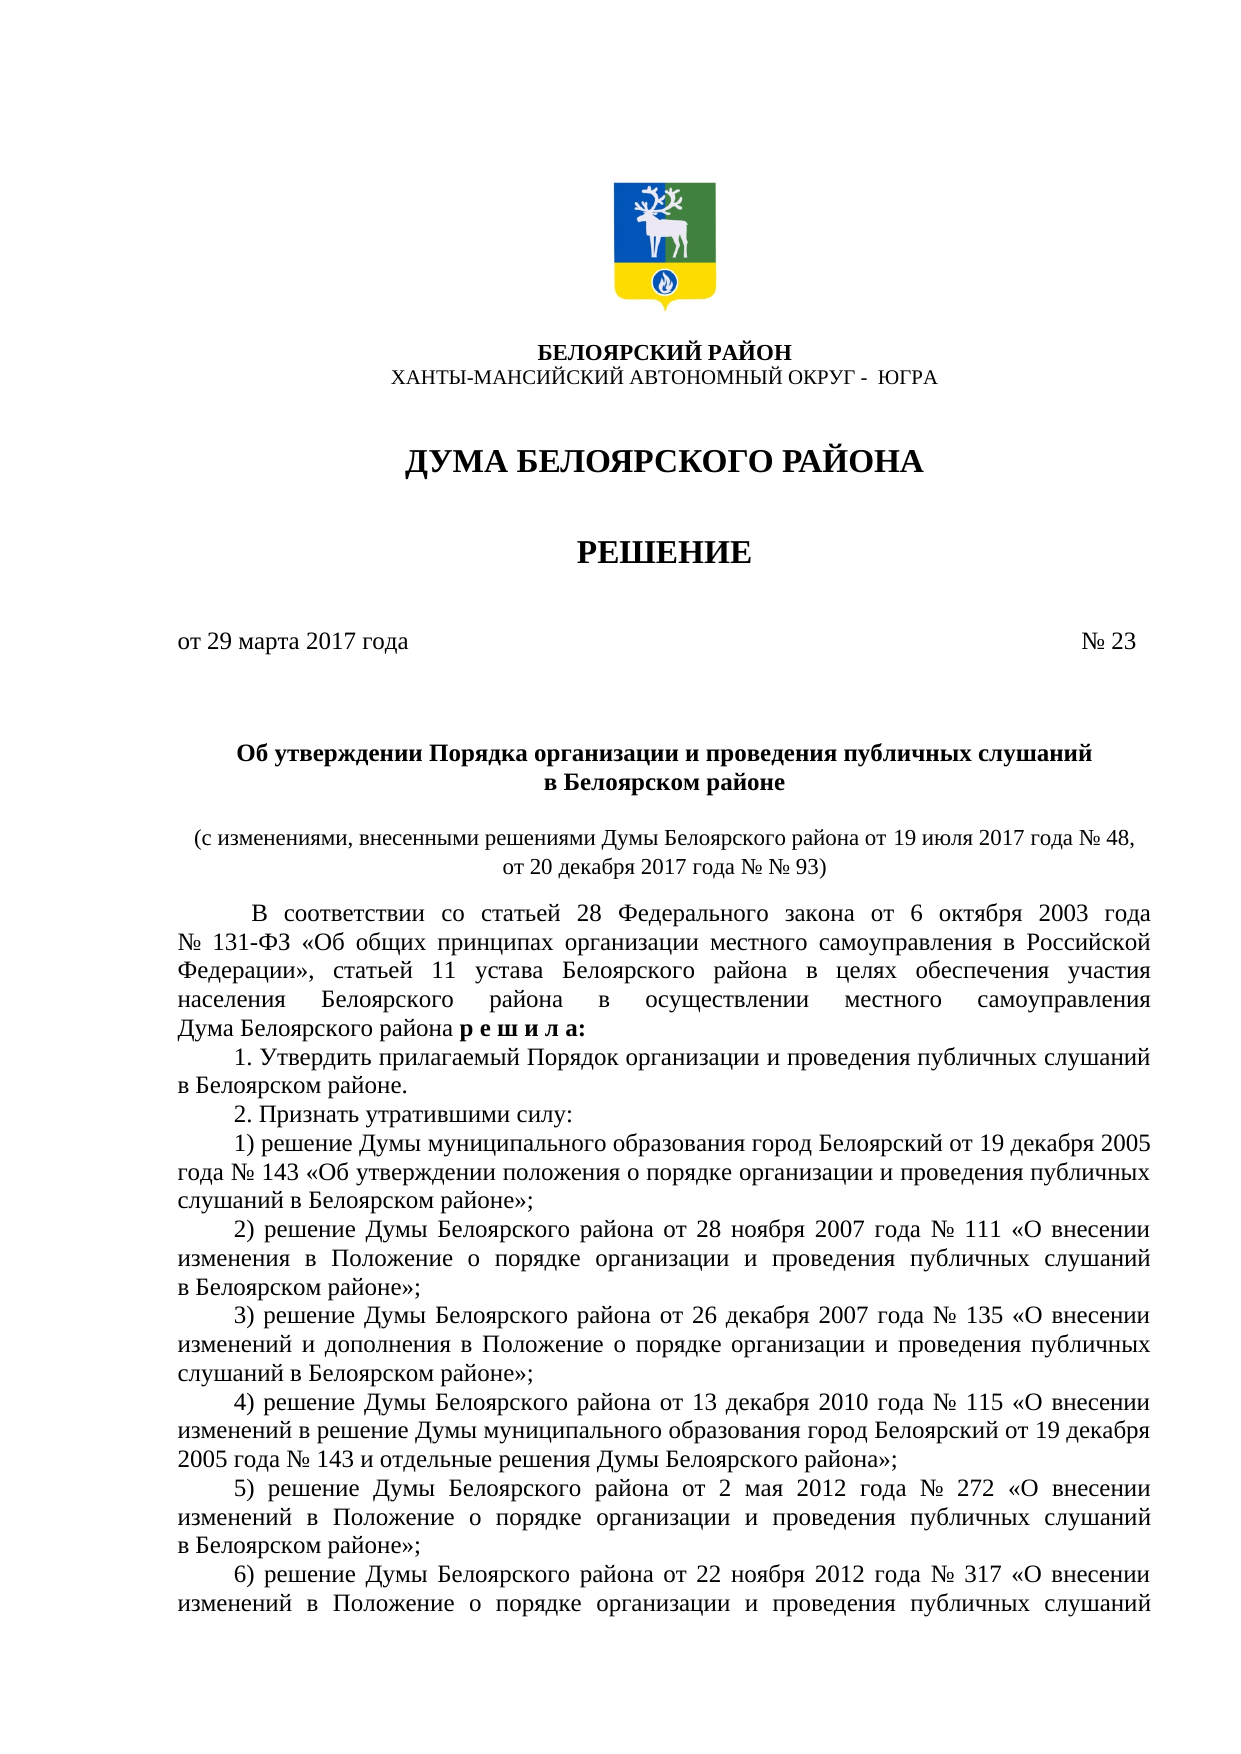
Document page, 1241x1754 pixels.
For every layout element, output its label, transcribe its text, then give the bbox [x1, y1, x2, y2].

text (с изменениями, внесенными решениями Думы Белоярского района от 19 июля 2017 года № 48, от 20 декабря 2017 года № № 93) [177, 824, 1152, 879]
text 5) решение Думы Белоярского района от 2 мая 2012 года № 272 «О внесении изменений в Положение о порядке организации и проведения публичных слушаний в Белоярском районе»; [177, 1473, 1152, 1559]
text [177, 1559, 1152, 1617]
text 3) решение Думы Белоярского района от 26 декабря 2007 года № 135 «О внесении изменений и дополнения в Положение о порядке организации и проведения публичных слушаний в Белоярском районе»; [177, 1300, 1152, 1387]
text В соответствии со статьей 28 Федерального закона от 6 октября 2003 года № 131-ФЗ «Об общих принципах организации местного самоуправления в Российской Федерации», статьей 11 устава Белоярского района в целях обеспечения участия населения Белоярского района в осуществлении местного самоуправления Дума Белоярского района р е ш и л а: [177, 898, 1152, 1042]
text от 29 марта 2017 года № 23 [177, 626, 1152, 655]
title Об утверждении Порядка организации и проведения публичных слушаний [177, 738, 1152, 767]
picture [611, 167, 718, 313]
text 1. Утвердить прилагаемый Порядок организации и проведения публичных слушаний в Белоярском районе. [177, 1042, 1152, 1099]
subtitle ХАНТЫ-МАНСИЙСКИЙ АВТОНОМНЫЙ ОКРУГ - ЮГРА [177, 365, 1152, 389]
text 4) решение Думы Белоярского района от 13 декабря 2010 года № 115 «О внесении изменений в решение Думы муниципального образования город Белоярский от 19 декабря 2005 года № 143 и отдельные решения Думы Белоярского района»; [177, 1387, 1152, 1473]
text 2. Признать утратившими силу: [177, 1099, 1152, 1128]
text 2) решение Думы Белоярского района от 28 ноября 2007 года № 111 «О внесении изменения в Положение о порядке организации и проведения публичных слушаний в Белоярском районе»; [177, 1214, 1152, 1300]
subtitle РЕШЕНИЕ [177, 533, 1152, 571]
text 1) решение Думы муниципального образования город Белоярский от 19 декабря 2005 года № 143 «Об утверждении положения о порядке организации и проведения публичных слушаний в Белоярском районе»; [177, 1128, 1152, 1214]
title в Белоярском районе [177, 767, 1152, 796]
subtitle ДУМА БЕЛОЯРСКОГО РАЙОНА [177, 442, 1152, 480]
text БЕЛОЯРСКИЙ РАЙОН [177, 339, 1152, 365]
